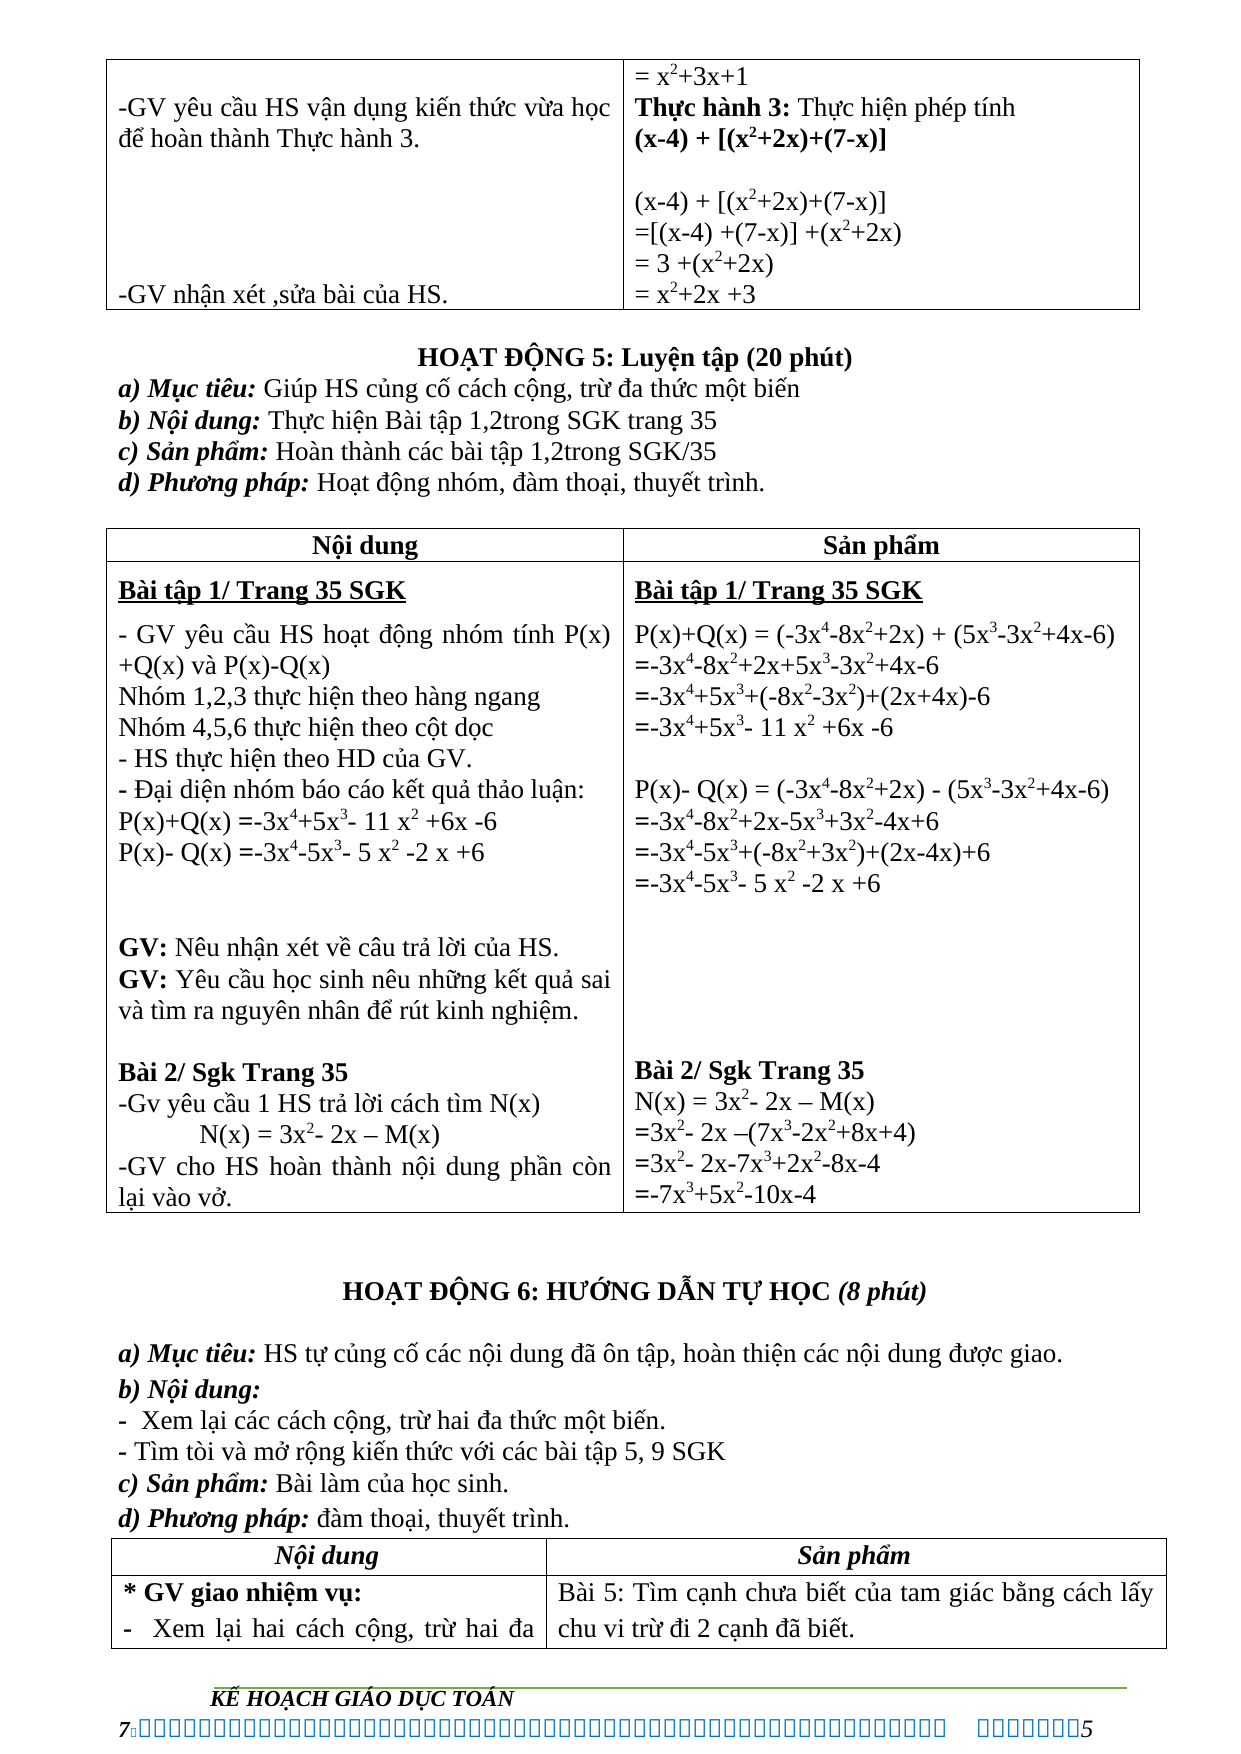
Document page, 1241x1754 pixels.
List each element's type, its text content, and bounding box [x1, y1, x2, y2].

text d) Phương pháp: Hoạt động nhóm, đàm thoại, thuyết trình. [118, 466, 1152, 497]
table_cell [624, 60, 1139, 309]
table_cell Bài tập 1/ Trang 35 SGK P(x)+Q(x) = (-3x4-8x2+2x) + (5x3-3x2+4x-6) =-3x4-8x2+2x+5x3-3x2+4x-6 =-3x4+5x3+(-8x2-3x2)+(2x+4x)-6 =-3x4+5x3- 11 x2 +6x -6 P(x)- Q(x) = (-3x4-8x2+2x) - (5x3-3x2+4x-6) =-3x4-8x2+2x-5x3+3x2-4x+6 =-3x4-5x3+(-8x2+3x2)+(2x-4x)+6 =-3x4-5x3- 5 x2 -2 x +6 Bài 2/ Sgk Trang 35 N(x) = 3x2- 2x – M(x) =3x2- 2x –(7x3-2x2+8x+4) =3x2- 2x-7x3+2x2-8x-4 =-7x3+5x2-10x-4 [624, 562, 1139, 1212]
text c) Sản phẩm: Hoàn thành các bài tập 1,2trong SGK/35 [146, 435, 1152, 466]
text HOẠT ĐỘNG 6: HƯỚNG DẪN TỰ HỌC (8 phút) [118, 1275, 1152, 1306]
text b) Nội dung: [118, 1373, 1152, 1404]
text d) Phương pháp: đàm thoại, thuyết trình. [118, 1502, 1152, 1533]
table_header Sản phẩm [547, 1539, 1166, 1575]
table_header Sản phẩm [624, 529, 1139, 561]
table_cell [107, 60, 623, 309]
text HOẠT ĐỘNG 5: Luyện tập (20 phút) [118, 341, 1152, 373]
table_header Nội dung [112, 1539, 546, 1575]
table_cell Bài tập 1/ Trang 35 SGK - GV yêu cầu HS hoạt động nhóm tính P(x)+Q(x) và P(x)-Q(x) Nhóm 1,2,3 thực hiện theo hàng ngang Nhóm 4,5,6 thực hiện theo cột dọc - HS thực hiện theo HD của GV. - Đại diện nhóm báo cáo kết quả thảo luận: P(x)+Q(x) =-3x4+5x3- 11 x2 +6x -6 P(x)- Q(x) =-3x4-5x3- 5 x2 -2 x +6 GV: Nêu nhận xét về câu trả lời của HS. GV: Yêu cầu học sinh nêu những kết quả sai và tìm ra nguyên nhân để rút kinh nghiệm. Bài 2/ Sgk Trang 35 -Gv yêu cầu 1 HS trả lời cách tìm N(x) N(x) = 3x2- 2x – M(x) -GV cho HS hoàn thành nội dung phần còn lại vào vở. [107, 562, 623, 1212]
text c) Sản phẩm: Bài làm của học sinh. [146, 1467, 1152, 1498]
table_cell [547, 1576, 1166, 1648]
text - Xem lại các cách cộng, trừ hai đa thức một biến. [118, 1404, 1152, 1436]
text - Tìm tòi và mở rộng kiến thức với các bài tập 5, 9 SGK [118, 1436, 1152, 1467]
text a) Mục tiêu: Giúp HS củng cố cách cộng, trừ đa thức một biến [118, 373, 1152, 404]
table_header Nội dung [107, 529, 623, 561]
text a) Mục tiêu: HS tự củng cố các nội dung đã ôn tập, hoàn thiện các nội dung được giao. [118, 1337, 1152, 1369]
text b) Nội dung: Thực hiện Bài tập 1,2trong SGK trang 35 [118, 404, 1152, 435]
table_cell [112, 1576, 546, 1648]
